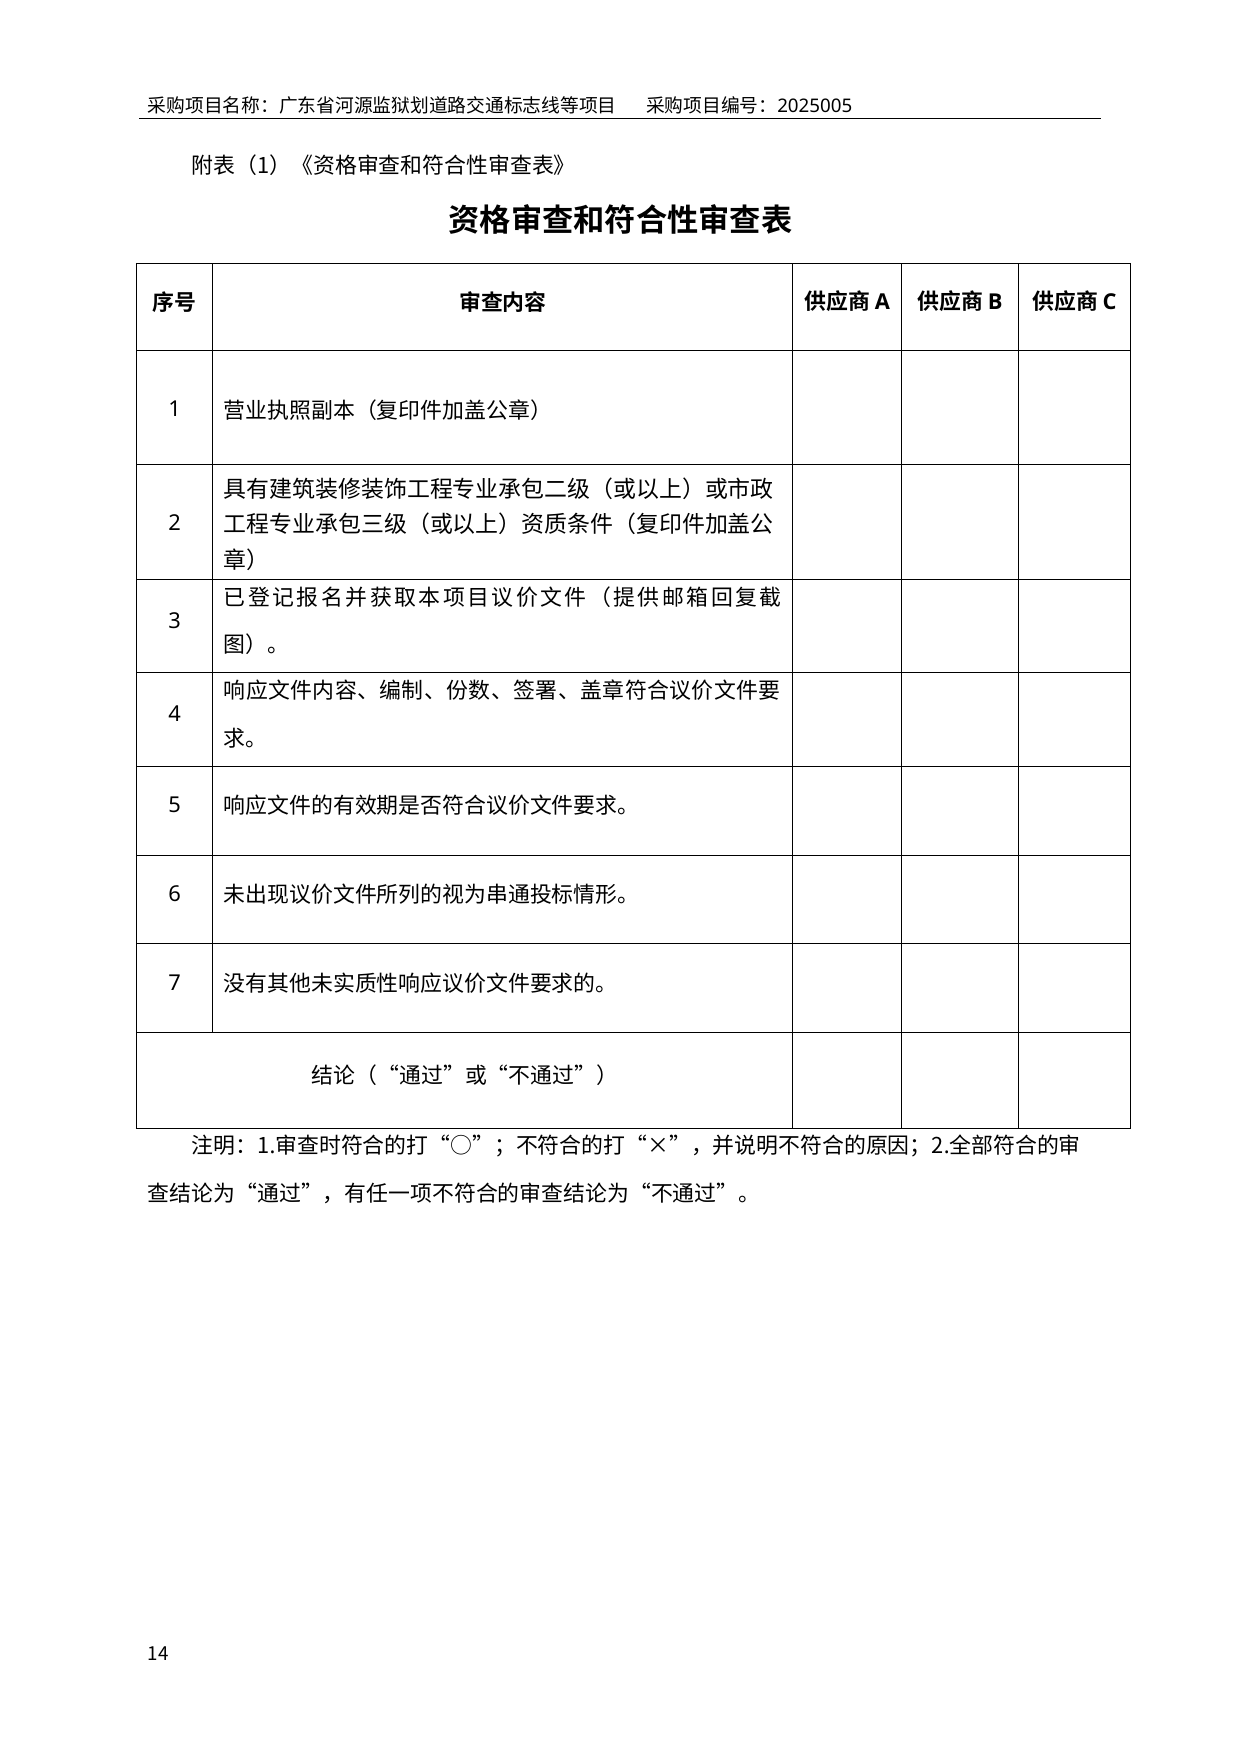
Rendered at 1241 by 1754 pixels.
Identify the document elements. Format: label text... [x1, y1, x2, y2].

table_cell 2 [137, 465, 212, 579]
table_cell [1019, 856, 1130, 943]
table_cell 响应文件的有效期是否符合议价文件要求。 [213, 767, 792, 854]
table_cell [793, 673, 901, 766]
table_cell [793, 580, 901, 672]
table_cell 未出现议价文件所列的视为串通投标情形。 [213, 856, 792, 943]
table_cell [1019, 767, 1130, 854]
table_cell [793, 351, 901, 464]
table_cell [902, 767, 1018, 854]
table_cell [793, 465, 901, 579]
table_cell 4 [137, 673, 212, 766]
table_cell [1019, 1033, 1130, 1127]
table_cell [902, 351, 1018, 464]
table_cell [793, 856, 901, 943]
table_cell 没有其他未实质性响应议价文件要求的。 [213, 944, 792, 1032]
table_cell [902, 856, 1018, 943]
table_header 供应商B [902, 264, 1018, 350]
table_cell [1019, 351, 1130, 464]
text 注明：1.审查时符合的打“○”；不符合的打“×”，并说明不符合的原因；2.全部符合的审查结论为“通过”，有任一项不符合的审查结论为“不通过”。 [148, 1129, 1093, 1208]
table_cell [1019, 465, 1130, 579]
table_cell [1019, 580, 1130, 672]
table_cell [1019, 944, 1130, 1032]
table_cell [902, 944, 1018, 1032]
table_cell 结论（“通过”或“不通过”） [137, 1033, 792, 1127]
table_cell [902, 465, 1018, 579]
table_cell 具有建筑装修装饰工程专业承包二级（或以上）或市政工程专业承包三级（或以上）资质条件（复印件加盖公章） [213, 465, 792, 579]
text 附表（1）《资格审查和符合性审查表》 [148, 148, 1093, 179]
table_header 供应商A [793, 264, 901, 350]
table_cell [793, 767, 901, 854]
table_cell 7 [137, 944, 212, 1032]
table_cell [793, 1033, 901, 1127]
text 资格审查和符合性审查表 [148, 195, 1093, 240]
table_cell [793, 944, 901, 1032]
table_cell 6 [137, 856, 212, 943]
table_cell 响应文件内容、编制、份数、签署、盖章符合议价文件要求。 [213, 673, 792, 766]
table_cell [1019, 673, 1130, 766]
table_cell 营业执照副本（复印件加盖公章） [213, 351, 792, 464]
table_cell 5 [137, 767, 212, 854]
table_cell [902, 580, 1018, 672]
table_header 审查内容 [213, 264, 792, 350]
table_cell [902, 673, 1018, 766]
table_cell [902, 1033, 1018, 1127]
table_header 供应商C [1019, 264, 1130, 350]
table_cell 1 [137, 351, 212, 464]
table_cell 已登记报名并获取本项目议价文件（提供邮箱回复截图）。 [213, 580, 792, 672]
table_header 序号 [137, 264, 212, 350]
table_cell 3 [137, 580, 212, 672]
